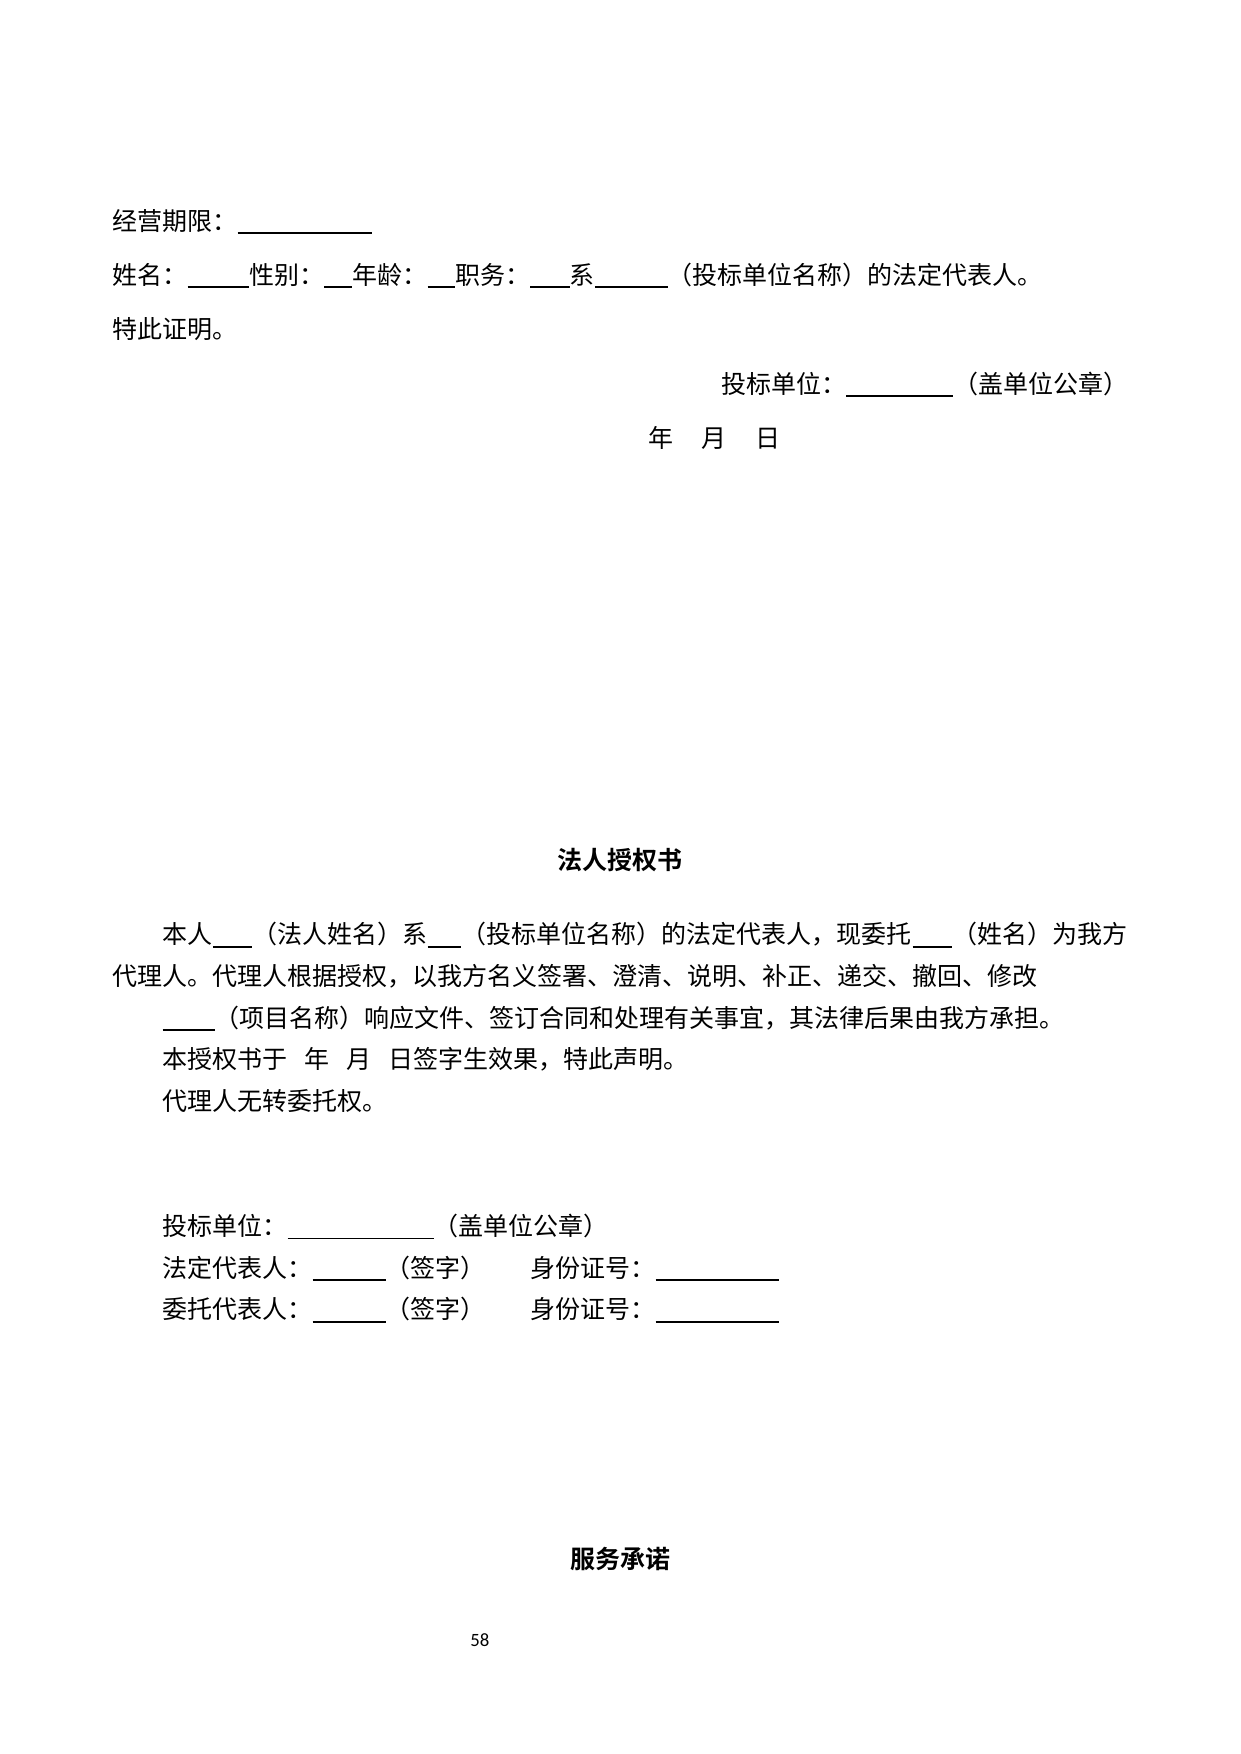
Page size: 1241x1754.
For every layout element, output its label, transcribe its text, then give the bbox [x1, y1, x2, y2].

text 法人授权书 [112, 840, 1128, 876]
text 本人 （法人姓名）系 （投标单位名称）的法定代表人，现委托 （姓名）为我方代理人。代理人根据授权，以我方名义签署、澄清、说明、补正、递交、撤回、修改 [112, 911, 1128, 994]
text 经营期限： [112, 201, 1128, 237]
text 特此证明。 [112, 310, 1128, 346]
text 姓名： 性别： 年龄： 职务： 系 （投标单位名称）的法定代表人。 [112, 255, 1128, 292]
text 投标单位： （盖单位公章） [112, 364, 1128, 400]
text 委托代表人： （签字） 身份证号： [112, 1286, 1128, 1327]
text 年 月 日 [112, 418, 1128, 455]
text 代理人无转委托权。 [112, 1077, 1128, 1119]
text （项目名称）响应文件、签订合同和处理有关事宜，其法律后果由我方承担。 [112, 994, 1128, 1036]
text 法定代表人： （签字） 身份证号： [112, 1244, 1128, 1286]
text 服务承诺 [112, 1539, 1128, 1575]
text 本授权书于 年 月 日签字生效果，特此声明。 [112, 1036, 1128, 1077]
text 投标单位： （盖单位公章） [112, 1202, 1128, 1244]
